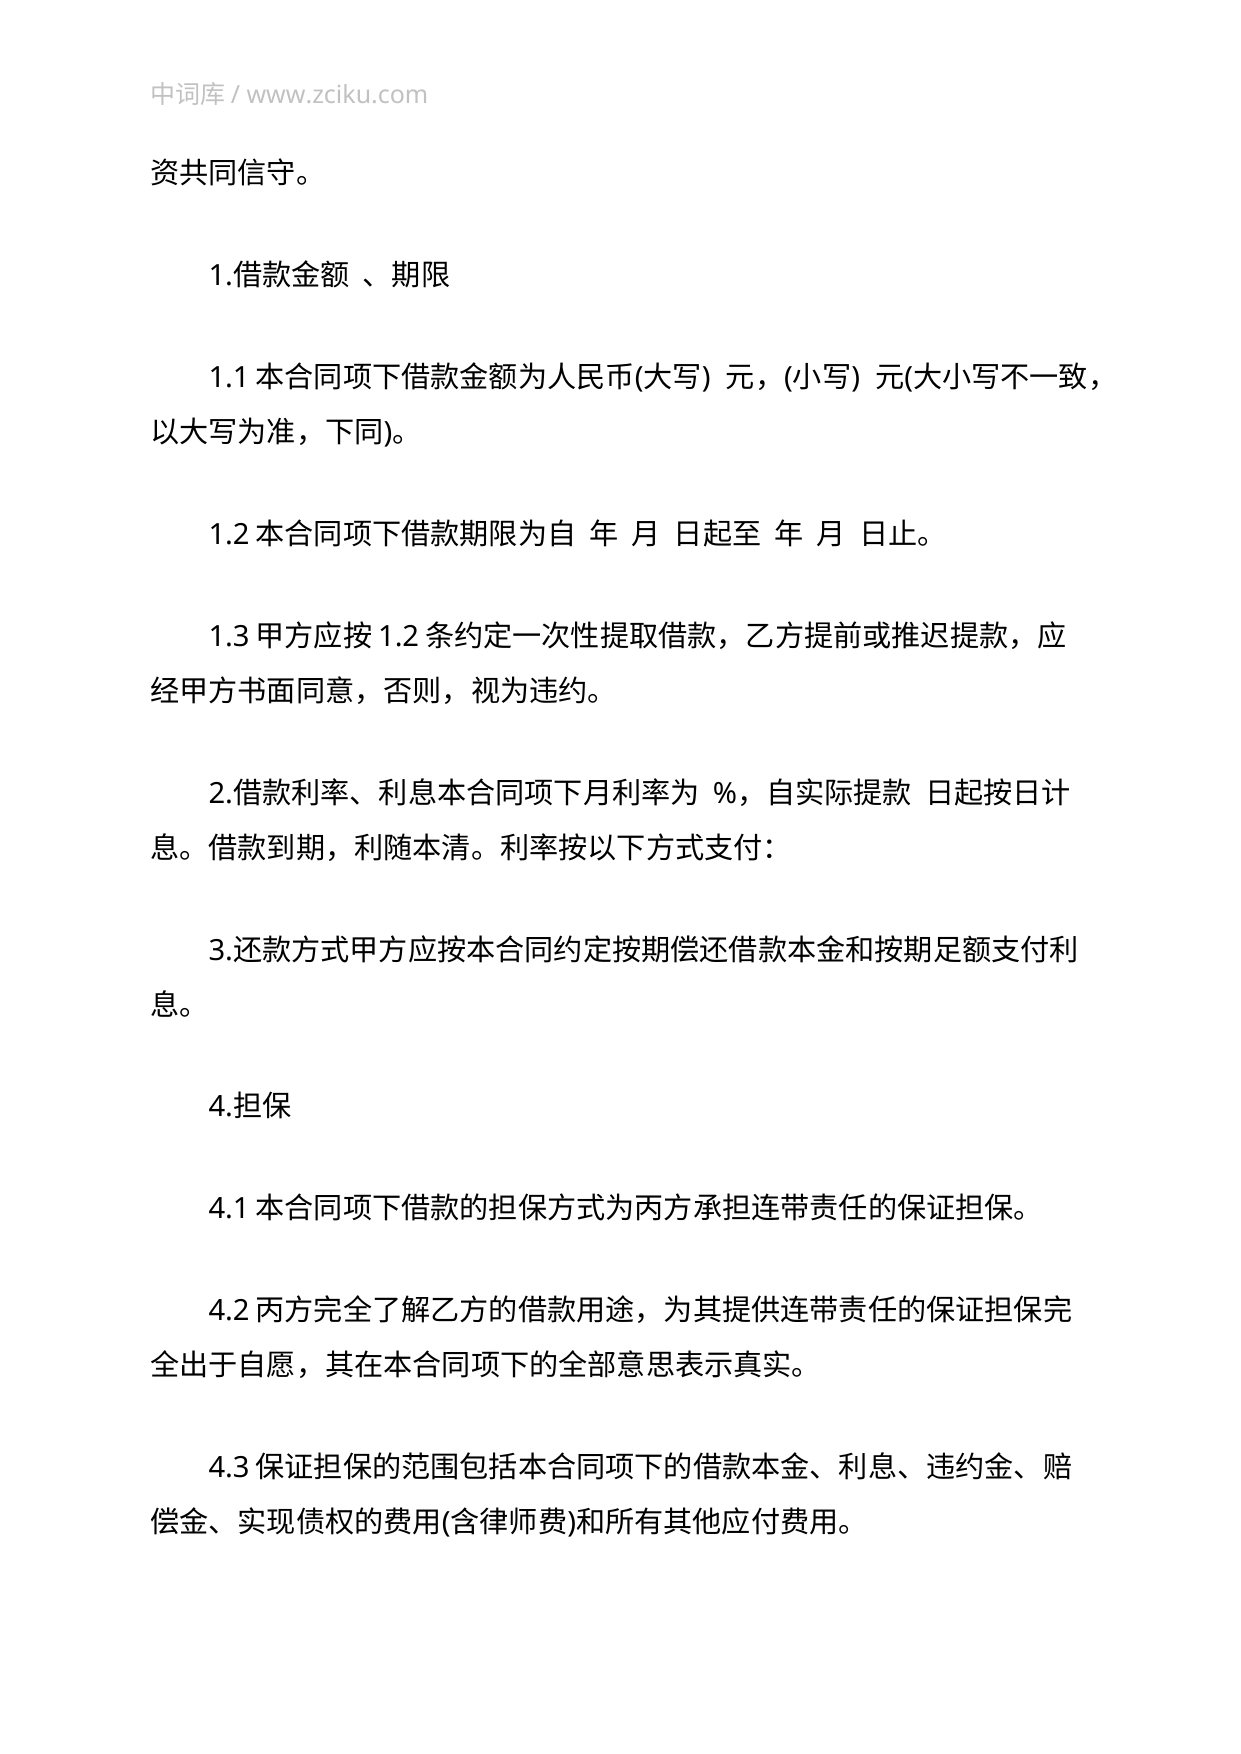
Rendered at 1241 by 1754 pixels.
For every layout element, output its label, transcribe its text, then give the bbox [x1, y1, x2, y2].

text 3.还款方式甲方应按本合同约定按期偿还借款本金和按期足额支付利息。 [150, 926, 1090, 1023]
text 4.1本合同项下借款的担保方式为丙方承担连带责任的保证担保。 [150, 1185, 1090, 1227]
text 1.1本合同项下借款金额为人民币(大写) 元，(小写) 元(大小写不一致，以大写为准，下同)。 [150, 354, 1090, 451]
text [150, 150, 1090, 192]
text 4.3保证担保的范围包括本合同项下的借款本金、利息、违约金、赔偿金、实现债权的费用(含律师费)和所有其他应付费用。 [150, 1444, 1090, 1541]
text 4.担保 [150, 1083, 1090, 1125]
text 2.借款利率、利息本合同项下月利率为 %，自实际提款 日起按日计息。借款到期，利随本清。利率按以下方式支付： [150, 769, 1090, 867]
text 1.2本合同项下借款期限为自 年 月 日起至 年 月 日止。 [150, 511, 1090, 553]
text 1.借款金额 、期限 [150, 252, 1090, 294]
text 4.2丙方完全了解乙方的借款用途，为其提供连带责任的保证担保完全出于自愿，其在本合同项下的全部意思表示真实。 [150, 1287, 1090, 1384]
text 1.3甲方应按1.2条约定一次性提取借款，乙方提前或推迟提款，应经甲方书面同意，否则，视为违约。 [150, 613, 1090, 710]
